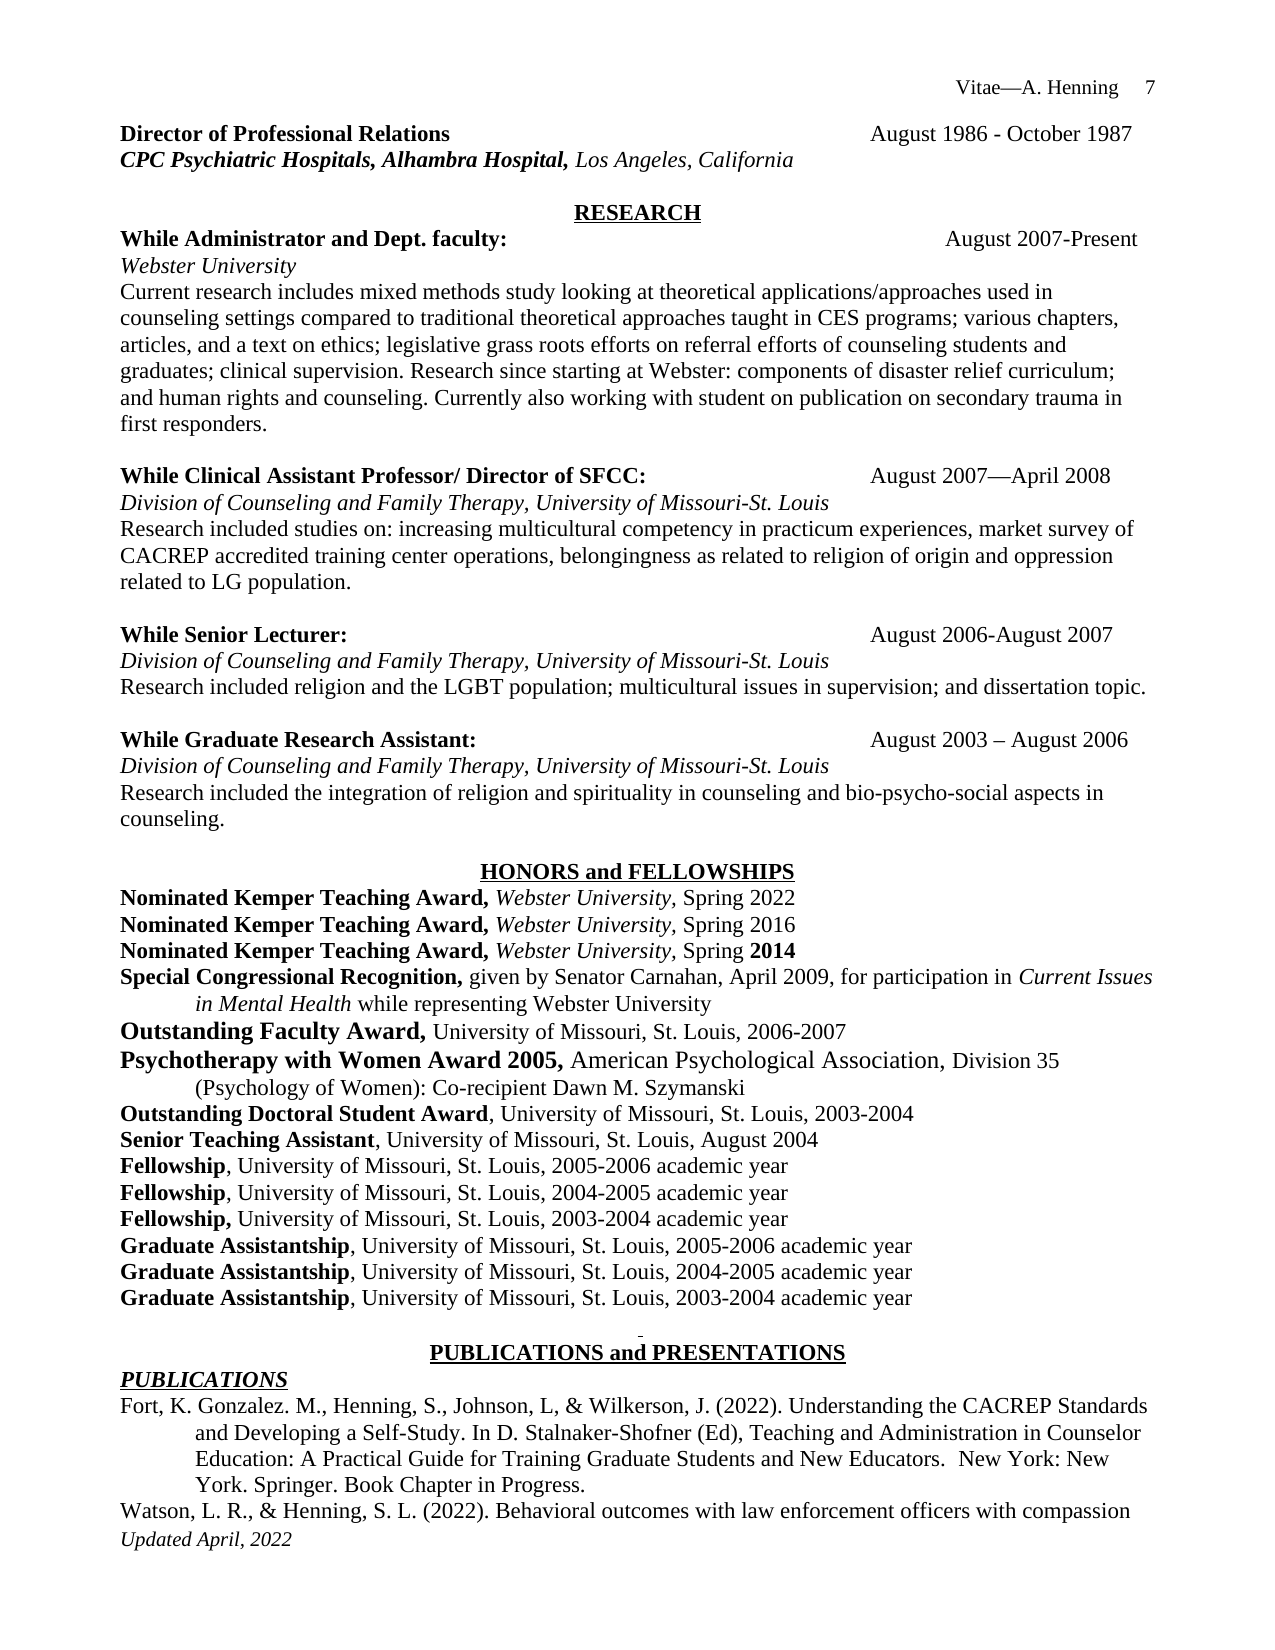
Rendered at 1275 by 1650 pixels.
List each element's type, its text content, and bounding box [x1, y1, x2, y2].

text Nominated Kemper Teaching Award, Webster University, Spring 2016 [120, 911, 1155, 937]
text Fort, K. Gonzalez. M., Henning, S., Johnson, L, & Wilkerson, J. (2022). Understanding the CACREP Standards and Developing a Self-Study. In D. Stalnaker-Shofner (Ed), Teaching and Administration in Counselor Education: A Practical Guide for Training Graduate Students and New Educators. New York: New York. Springer. Book Chapter in Progress. [120, 1392, 1155, 1498]
text Research included studies on: increasing multicultural competency in practicum experiences, market survey of CACREP accredited training center operations, belongingness as related to religion of origin and oppression related to LG population. [120, 515, 1155, 594]
text While Clinical Assistant Professor/ Director of SFCC: August 2007—April 2008 [120, 463, 1155, 489]
text Graduate Assistantship, University of Missouri, St. Louis, 2003-2004 academic year [120, 1284, 1155, 1311]
text RESEARCH [120, 199, 1155, 225]
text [120, 1498, 1155, 1524]
text Nominated Kemper Teaching Award, Webster University, Spring 2022 [120, 884, 1155, 911]
text Division of Counseling and Family Therapy, University of Missouri-St. Louis [120, 489, 1155, 515]
text Research included religion and the LGBT population; multicultural issues in supervision; and dissertation topic. [120, 673, 1155, 700]
text Fellowship, University of Missouri, St. Louis, 2004-2005 academic year [120, 1179, 1155, 1205]
text PUBLICATIONS [120, 1366, 1155, 1392]
text Research included the integration of religion and spirituality in counseling and bio-psycho-social aspects in counseling. [120, 779, 1155, 832]
text Division of Counseling and Family Therapy, University of Missouri-St. Louis [120, 752, 1155, 779]
text While Senior Lecturer: August 2006-August 2007 [120, 621, 1155, 647]
text Division of Counseling and Family Therapy, University of Missouri-St. Louis [120, 647, 1155, 673]
text Special Congressional Recognition, given by Senator Carnahan, April 2009, for participation in Current Issues in Mental Health while representing Webster University [120, 963, 1155, 1016]
text PUBLICATIONS and PRESENTATIONS [120, 1339, 1155, 1366]
text Outstanding Faculty Award, University of Missouri, St. Louis, 2006-2007 [120, 1016, 1155, 1045]
text CPC Psychiatric Hospitals, Alhambra Hospital, Los Angeles, California [120, 146, 1155, 173]
text Outstanding Doctoral Student Award, University of Missouri, St. Louis, 2003-2004 [120, 1100, 1155, 1126]
text Director of Professional Relations August 1986 - October 1987 [120, 120, 1155, 146]
text Graduate Assistantship, University of Missouri, St. Louis, 2004-2005 academic year [120, 1258, 1155, 1284]
text Graduate Assistantship, University of Missouri, St. Louis, 2005-2006 academic year [120, 1232, 1155, 1258]
text Senior Teaching Assistant, University of Missouri, St. Louis, August 2004 [120, 1126, 1155, 1153]
text While Administrator and Dept. faculty: August 2007-Present [120, 225, 1155, 252]
text Fellowship, University of Missouri, St. Louis, 2003-2004 academic year [120, 1205, 1155, 1232]
text While Graduate Research Assistant: August 2003 – August 2006 [120, 726, 1155, 752]
text Nominated Kemper Teaching Award, Webster University, Spring 2014 [120, 937, 1155, 963]
text HONORS and FELLOWSHIPS [120, 858, 1155, 884]
text Webster University [120, 252, 1155, 278]
text Current research includes mixed methods study looking at theoretical applications/approaches used in counseling settings compared to traditional theoretical approaches taught in CES programs; various chapters, articles, and a text on ethics; legislative grass roots efforts on referral efforts of counseling students and graduates; clinical supervision. Research since starting at Webster: components of disaster relief curriculum; and human rights and counseling. Currently also working with student on publication on secondary trauma in first responders. [120, 278, 1155, 436]
text Fellowship, University of Missouri, St. Louis, 2005-2006 academic year [120, 1153, 1155, 1179]
text Psychotherapy with Women Award 2005, American Psychological Association, Division 35 (Psychology of Women): Co-recipient Dawn M. Szymanski [120, 1045, 1155, 1100]
